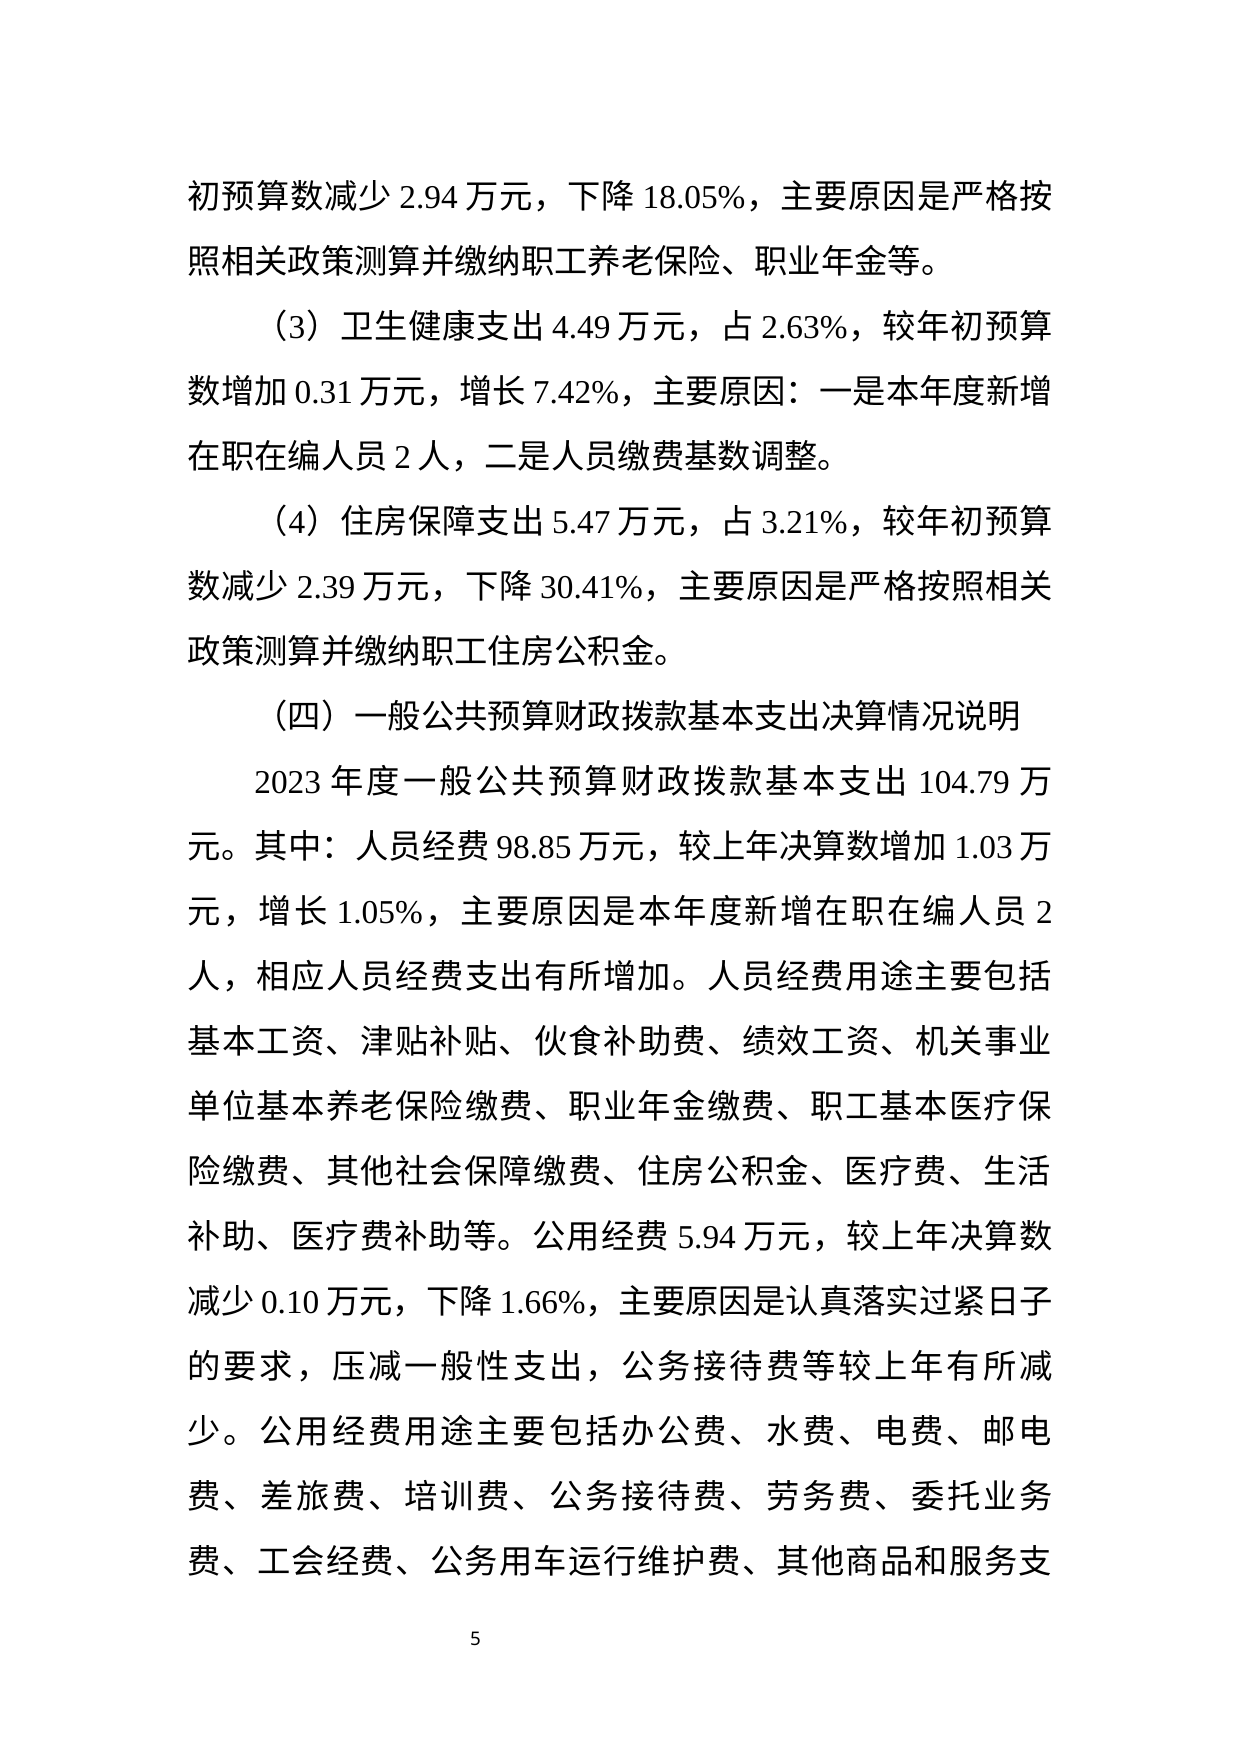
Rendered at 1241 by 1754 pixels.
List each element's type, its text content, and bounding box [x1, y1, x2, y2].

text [187, 162, 1053, 292]
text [187, 747, 1053, 1592]
text （四）一般公共预算财政拨款基本支出决算情况说明 [187, 682, 1053, 747]
text （4）住房保障支出5.47万元，占3.21%，较年初预算数减少2.39万元，下降30.41%，主要原因是严格按照相关政策测算并缴纳职工住房公积金。 [187, 487, 1053, 682]
text （3）卫生健康支出4.49万元，占2.63%，较年初预算数增加0.31万元，增长7.42%，主要原因：一是本年度新增在职在编人员2人，二是人员缴费基数调整。 [187, 292, 1053, 487]
